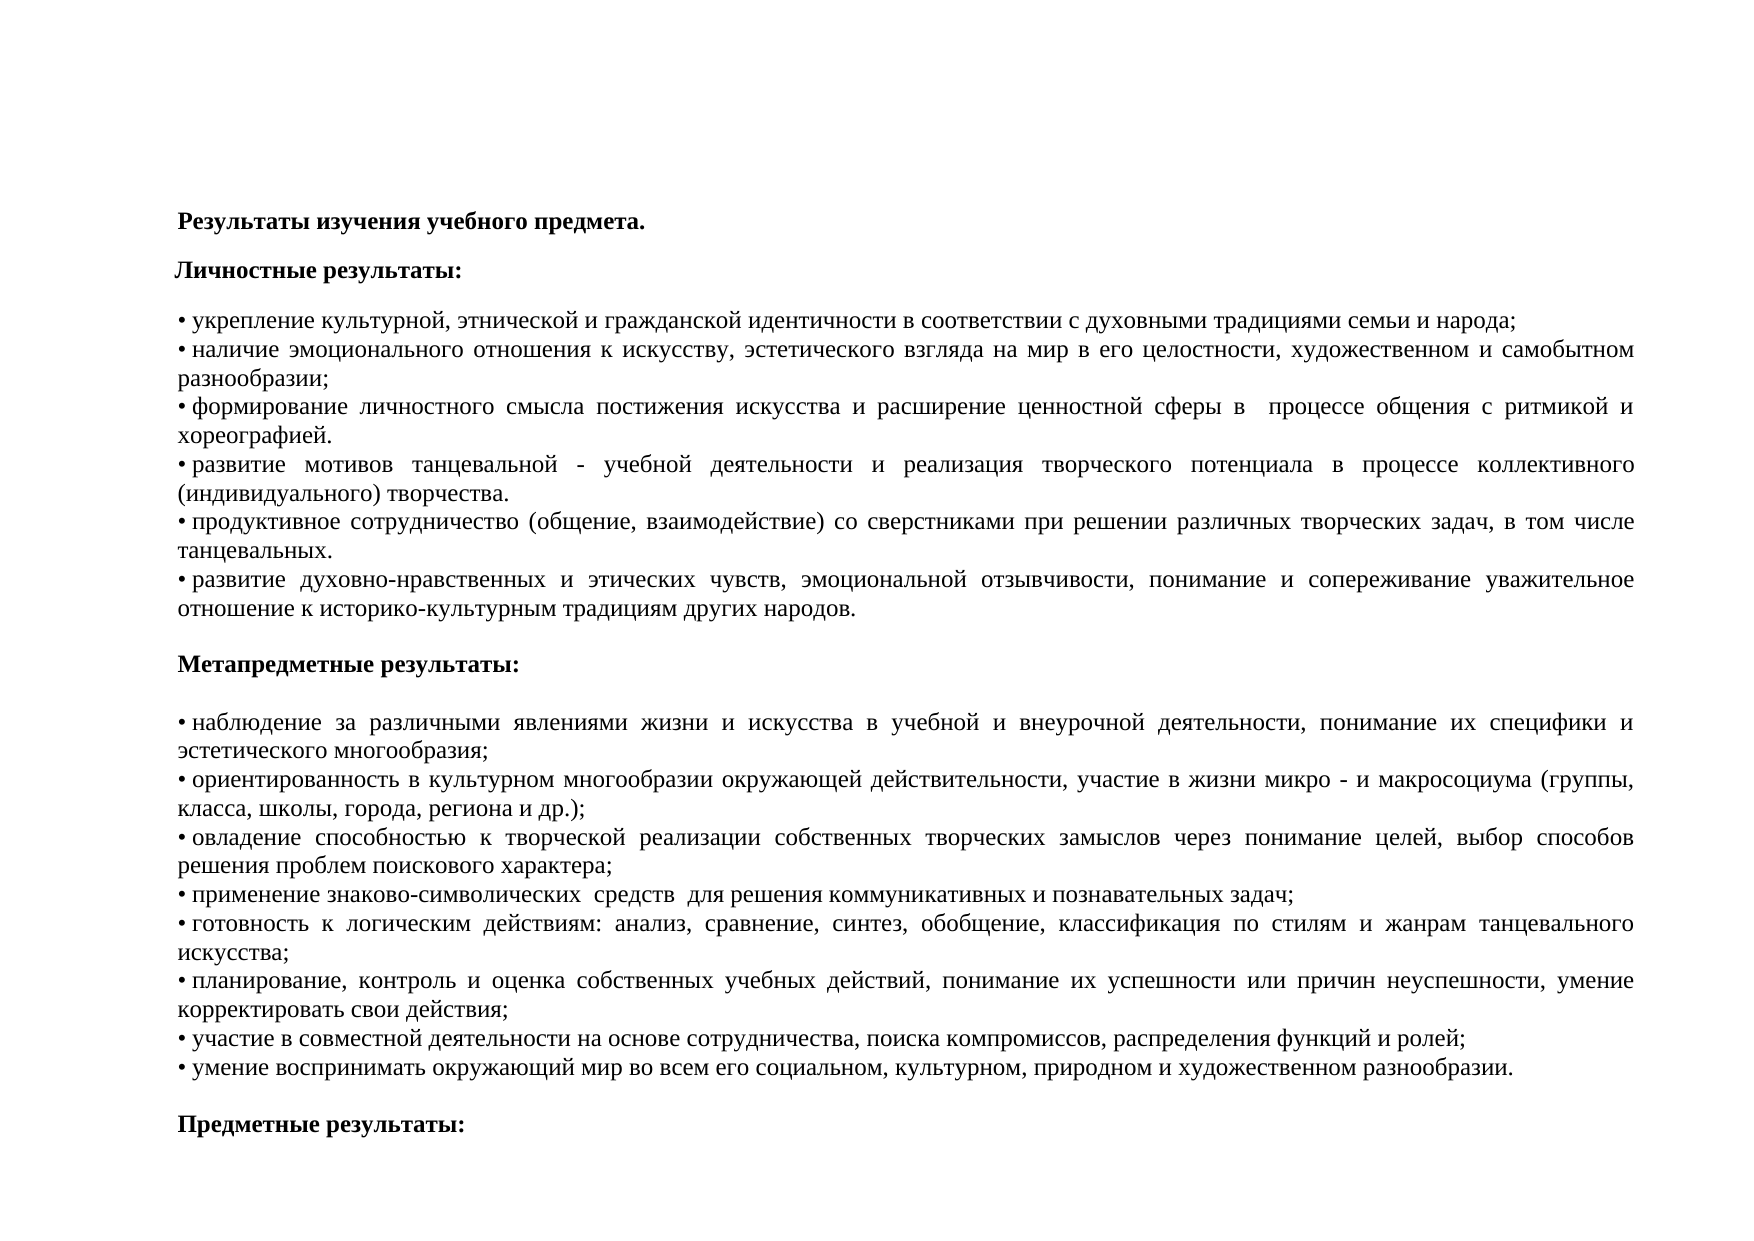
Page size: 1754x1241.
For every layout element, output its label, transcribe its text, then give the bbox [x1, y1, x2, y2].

list овладение способностью к творческой реализации собственных творческих замыслов через понимание целей, выбор способов решения проблем поискового характера; [177, 822, 1636, 879]
text Личностные результаты: [118, 256, 1636, 284]
text Метапредметные результаты: [177, 649, 1636, 678]
list ориентированность в культурном многообразии окружающей действительности, участие в жизни микро - и макросоциума (группы, класса, школы, города, региона и др.); [177, 764, 1636, 822]
list планирование, контроль и оценка собственных учебных действий, понимание их успешности или причин неуспешности, умение корректировать свои действия; [177, 966, 1636, 1023]
list наблюдение за различными явлениями жизни и искусства в учебной и внеурочной деятельности, понимание их специфики и эстетического многообразия; [177, 707, 1636, 764]
list продуктивное сотрудничество (общение, взаимодействие) со сверстниками при решении различных творческих задач, в том числе танцевальных. [177, 506, 1636, 564]
list применение знаково-символических средств для решения коммуникативных и познавательных задач; [177, 879, 1636, 908]
list развитие мотивов танцевальной - учебной деятельности и реализация творческого потенциала в процессе коллективного (индивидуального) творчества. [177, 449, 1636, 506]
text Предметные результаты: [177, 1109, 1636, 1138]
list участие в совместной деятельности на основе сотрудничества, поиска компромиссов, распределения функций и ролей; [177, 1023, 1636, 1052]
list наличие эмоционального отношения к искусству, эстетического взгляда на мир в его целостности, художественном и самобытном разнообразии; [177, 334, 1636, 391]
list умение воспринимать окружающий мир во всем его социальном, культурном, природном и художественном разнообразии. [177, 1052, 1636, 1081]
list формирование личностного смысла постижения искусства и расширение ценностной сферы в процессе общения с ритмикой и хореографией. [177, 391, 1636, 449]
list развитие духовно-нравственных и этических чувств, эмоциональной отзывчивости, понимание и сопереживание уважительное отношение к историко-культурным традициям других народов. [177, 564, 1636, 621]
list готовность к логическим действиям: анализ, сравнение, синтез, обобщение, классификация по стилям и жанрам танцевального искусства; [177, 908, 1636, 966]
text Результаты изучения учебного предмета. [177, 206, 1636, 235]
list укрепление культурной, этнической и гражданской идентичности в соответствии с духовными традициями семьи и народа; [177, 305, 1636, 334]
